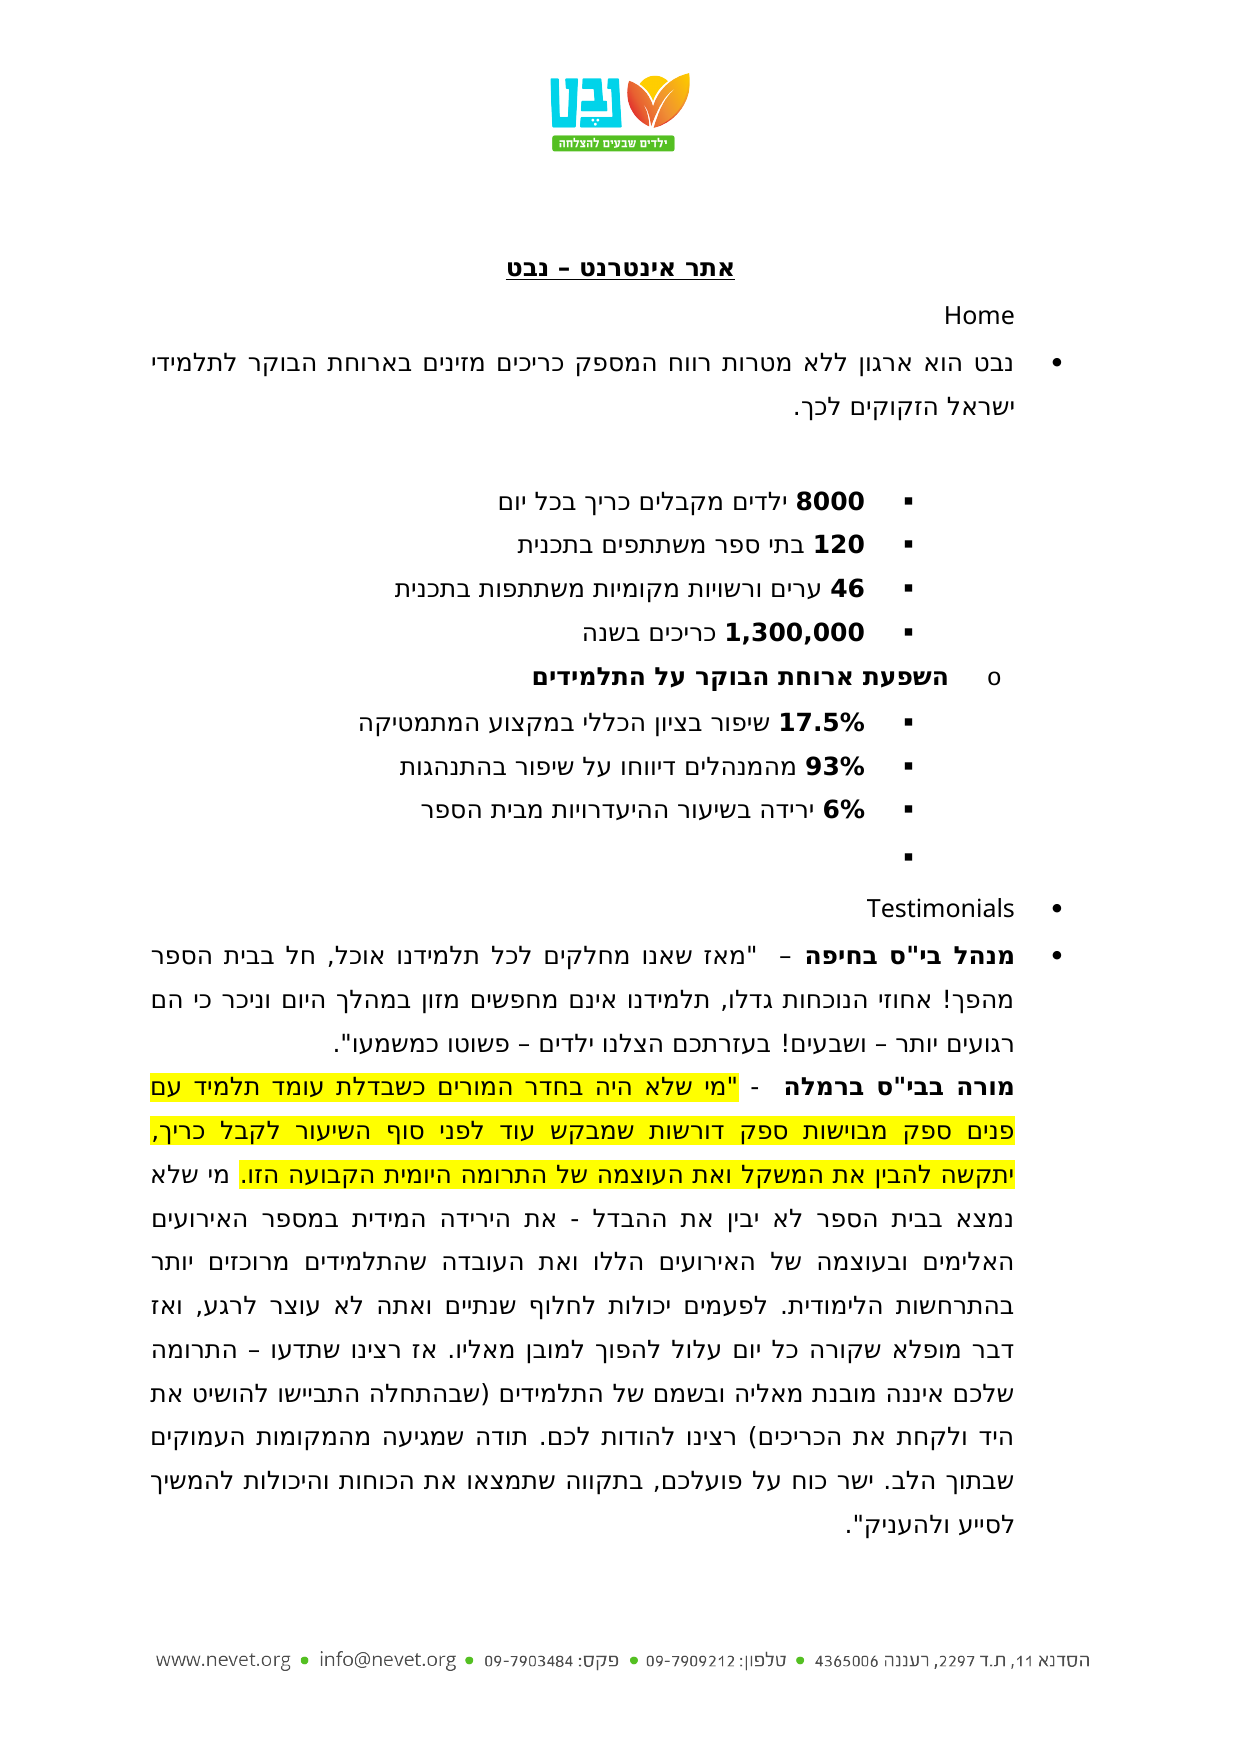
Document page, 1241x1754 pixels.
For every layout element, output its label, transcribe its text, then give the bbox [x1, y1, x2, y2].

picture [550, 73, 690, 152]
list Testimonials [150, 890, 1053, 924]
list 46 ערים ורשויות מקומיות משתתפות בתכנית [150, 574, 903, 603]
list 120 בתי ספר משתתפים בתכנית [150, 531, 903, 560]
list Home [150, 297, 1015, 331]
list השפעת ארוחת הבוקר על התלמידים [150, 662, 987, 693]
list 6% ירידה בשיעור ההיעדרויות מבית הספר [150, 795, 903, 824]
list 8000 ילדים מקבלים כריך בכל יום [150, 487, 903, 516]
list 1,300,000 כריכים בשנה [150, 618, 903, 647]
picture [150, 1649, 1090, 1674]
list נבט הוא ארגון ללא מטרות רווח המספק כריכים מזינים בארוחת הבוקר לתלמידי ישראל הזקוקים לכך. [150, 348, 1053, 421]
list מורה בבי"ס ברמלה - "מי שלא היה בחדר המורים כשבדלת עומד תלמיד עם פנים ספק מבוישות ספק דורשות שמבקש עוד לפני סוף השיעור לקבל כריך, יתקשה להבין את המשקל ואת העוצמה של התרומה היומית הקבועה הזו. מי שלא נמצא בבית הספר לא יבין את ההבדל - את הירידה המידית במספר האירועים האלימים ובעוצמה של האירועים הללו ואת העובדה שהתלמידים מרוכזים יותר בהתרחשות הלימודית. לפעמים יכולות לחלוף שנתיים ואתה לא עוצר לרגע, ואז דבר מופלא שקורה כל יום עלול להפוך למובן מאליו. אז רצינו שתדעו – התרומה שלכם איננה מובנת מאליה ובשמם של התלמידים (שבהתחלה התביישו להושיט את היד ולקחת את הכריכים) רצינו להודות לכם. תודה שמגיעה מהמקומות העמוקים שבתוך הלב. ישר כוח על פועלכם, בתקווה שתמצאו את הכוחות והיכולות להמשיך לסייע ולהעניק". [150, 1145, 1015, 1539]
text אתר אינטרנט – נבט [150, 253, 1090, 283]
list 17.5% שיפור בציון הכללי במקצוע המתמטיקה [150, 708, 903, 737]
list 93% מהמנהלים דיווחו על שיפור בהתנהגות [150, 752, 903, 781]
list מנהל בי"ס בחיפה – "מאז שאנו מחלקים לכל תלמידנו אוכל, חל בבית הספר מהפך! אחוזי הנוכחות גדלו, תלמידנו אינם מחפשים מזון במהלך היום וניכר כי הם רגועים יותר – ושבעים! בעזרתכם הצלנו ילדים – פשוטו כמשמעו". [150, 941, 1053, 1058]
